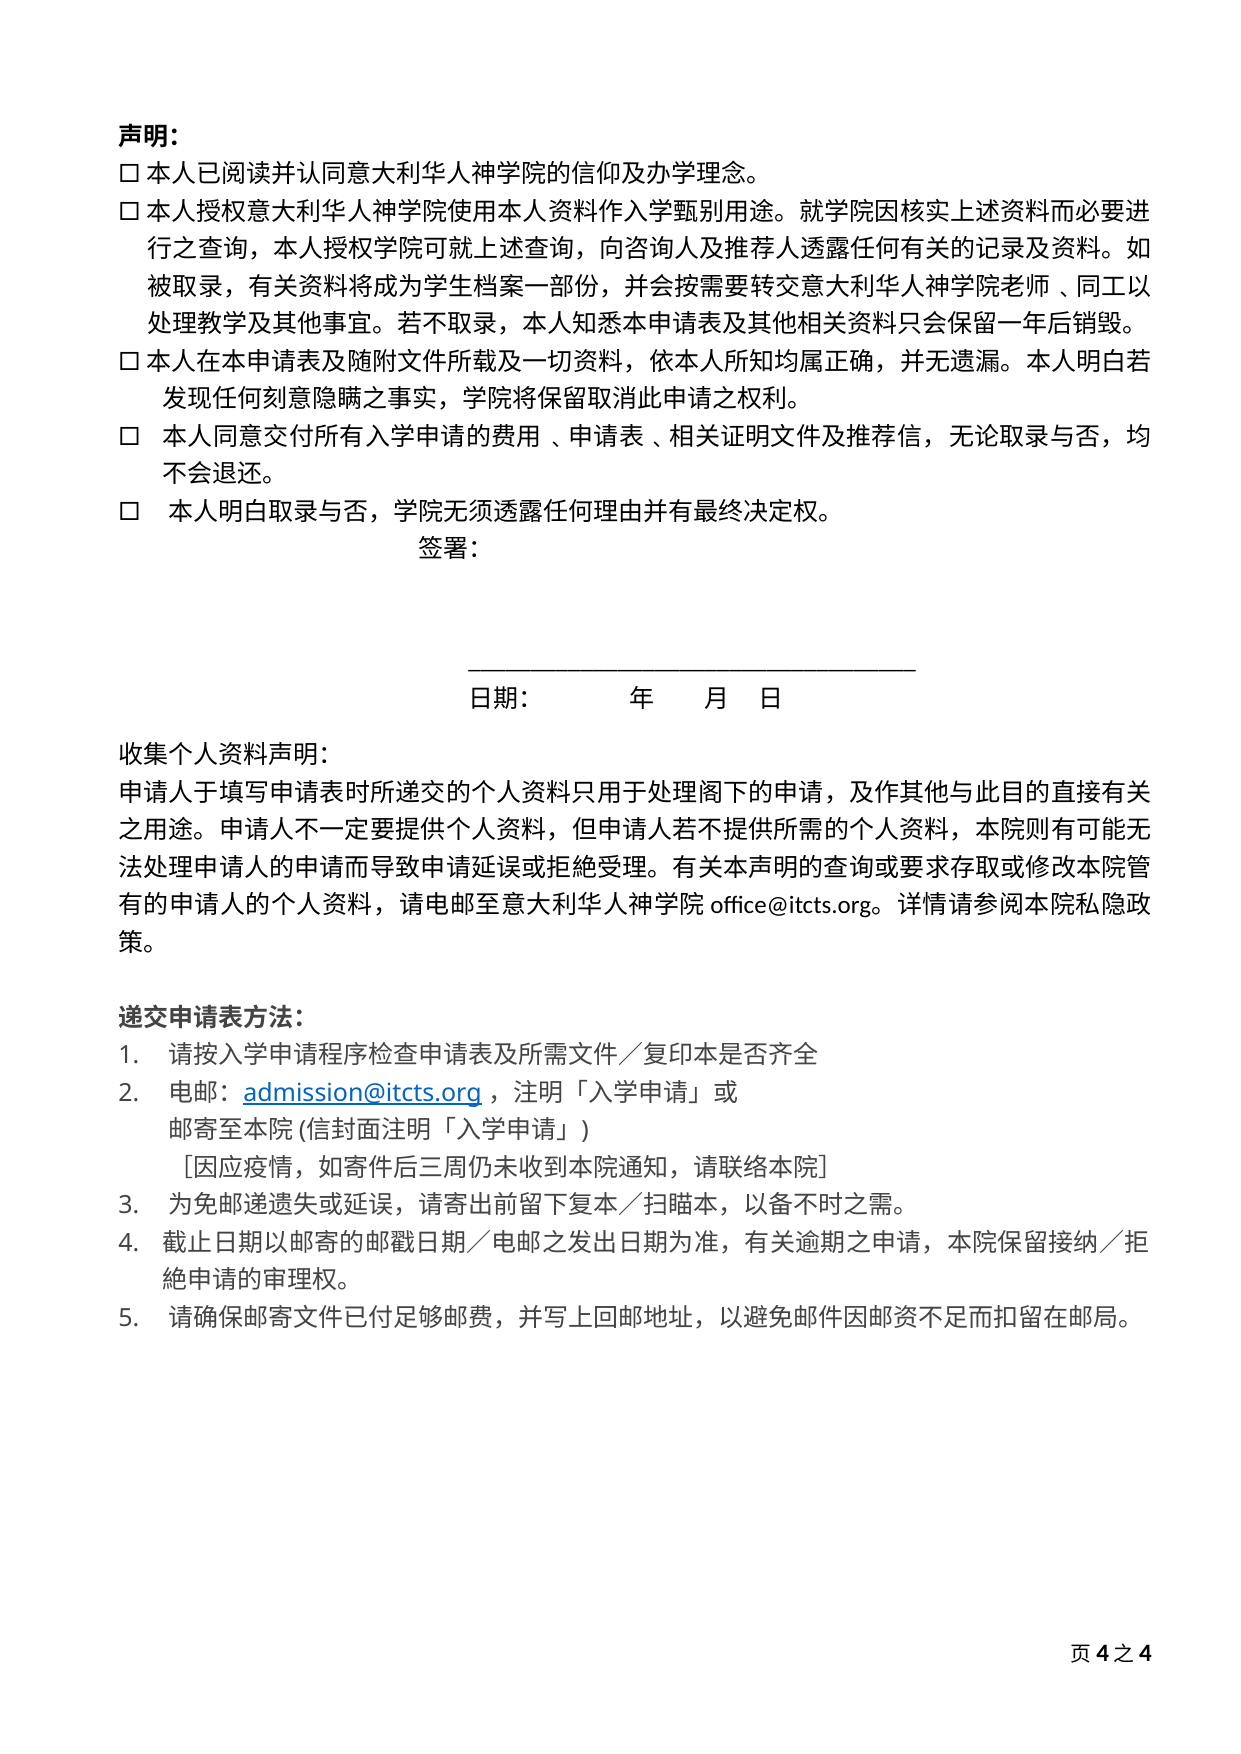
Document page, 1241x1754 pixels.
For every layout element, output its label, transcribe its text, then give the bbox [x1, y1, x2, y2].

text 声明： [118, 116, 1152, 153]
text 邮寄至本院 (信封面注明「入学申请」) [118, 1109, 1152, 1147]
text 本人明白取录与否，学院无须透露任何理由并有最终决定权。 [118, 491, 1152, 528]
text ［因应疫情，如寄件后三周仍未收到本院通知，请联络本院］ [118, 1147, 1152, 1184]
text 本人授权意大利华人神学院使用本人资料作入学甄别用途。就学院因核实上述资料而必要进行之查询，本人授权学院可就上述查询，向咨询人及推荐人透露任何有关的记录及资料。如被取录，有关资料将成为学生档案一部份，并会按需要转交意大利华人神学院老师﹑同工以处理教学及其他事宜。若不取录，本人知悉本申请表及其他相关资料只会保留一年后销毁。 [118, 191, 1152, 341]
text 本人已阅读并认同意大利华人神学院的信仰及办学理念。 [118, 153, 1152, 191]
text 本人同意交付所有入学申请的费用﹑申请表﹑相关证明文件及推荐信，无论取录与否，均不会退还。 [118, 416, 1152, 491]
text 申请人于填写申请表时所递交的个人资料只用于处理阁下的申请，及作其他与此目的直接有关之用途。申请人不一定要提供个人资料，但申请人若不提供所需的个人资料，本院则有可能无法处理申请人的申请而导致申请延误或拒絶受理。有关本声明的查询或要求存取或修改本院管有的申请人的个人资料，请电邮至意大利华人神学院office@itcts.org。详情请参阅本院私隐政策。 [118, 772, 1152, 959]
text 2. 电邮：admission@itcts.org ，注明「入学申请」或 [118, 1072, 1152, 1109]
text 签署： [118, 528, 1152, 566]
text 5. 请确保邮寄文件已付足够邮费，并写上回邮地址，以避免邮件因邮资不足而扣留在邮局。 [118, 1297, 1152, 1334]
text ____________________________________ [462, 641, 1152, 678]
text 递交申请表方法： [118, 997, 1152, 1034]
text 4. 截止日期以邮寄的邮戳日期／电邮之发出日期为准，有关逾期之申请，本院保留接纳／拒絶申请的审理权。 [118, 1222, 1152, 1297]
text 3. 为免邮递遗失或延误，请寄出前留下复本／扫瞄本，以备不时之需。 [118, 1184, 1152, 1222]
text 1. 请按入学申请程序检查申请表及所需文件／复印本是否齐全 [118, 1034, 1152, 1072]
text 日期： 年 月 日 [462, 678, 1152, 716]
text 收集个人资料声明： [118, 734, 1152, 772]
text 本人在本申请表及随附文件所载及一切资料，依本人所知均属正确，并无遗漏。本人明白若发现任何刻意隐瞒之事实，学院将保留取消此申请之权利。 [118, 341, 1152, 416]
